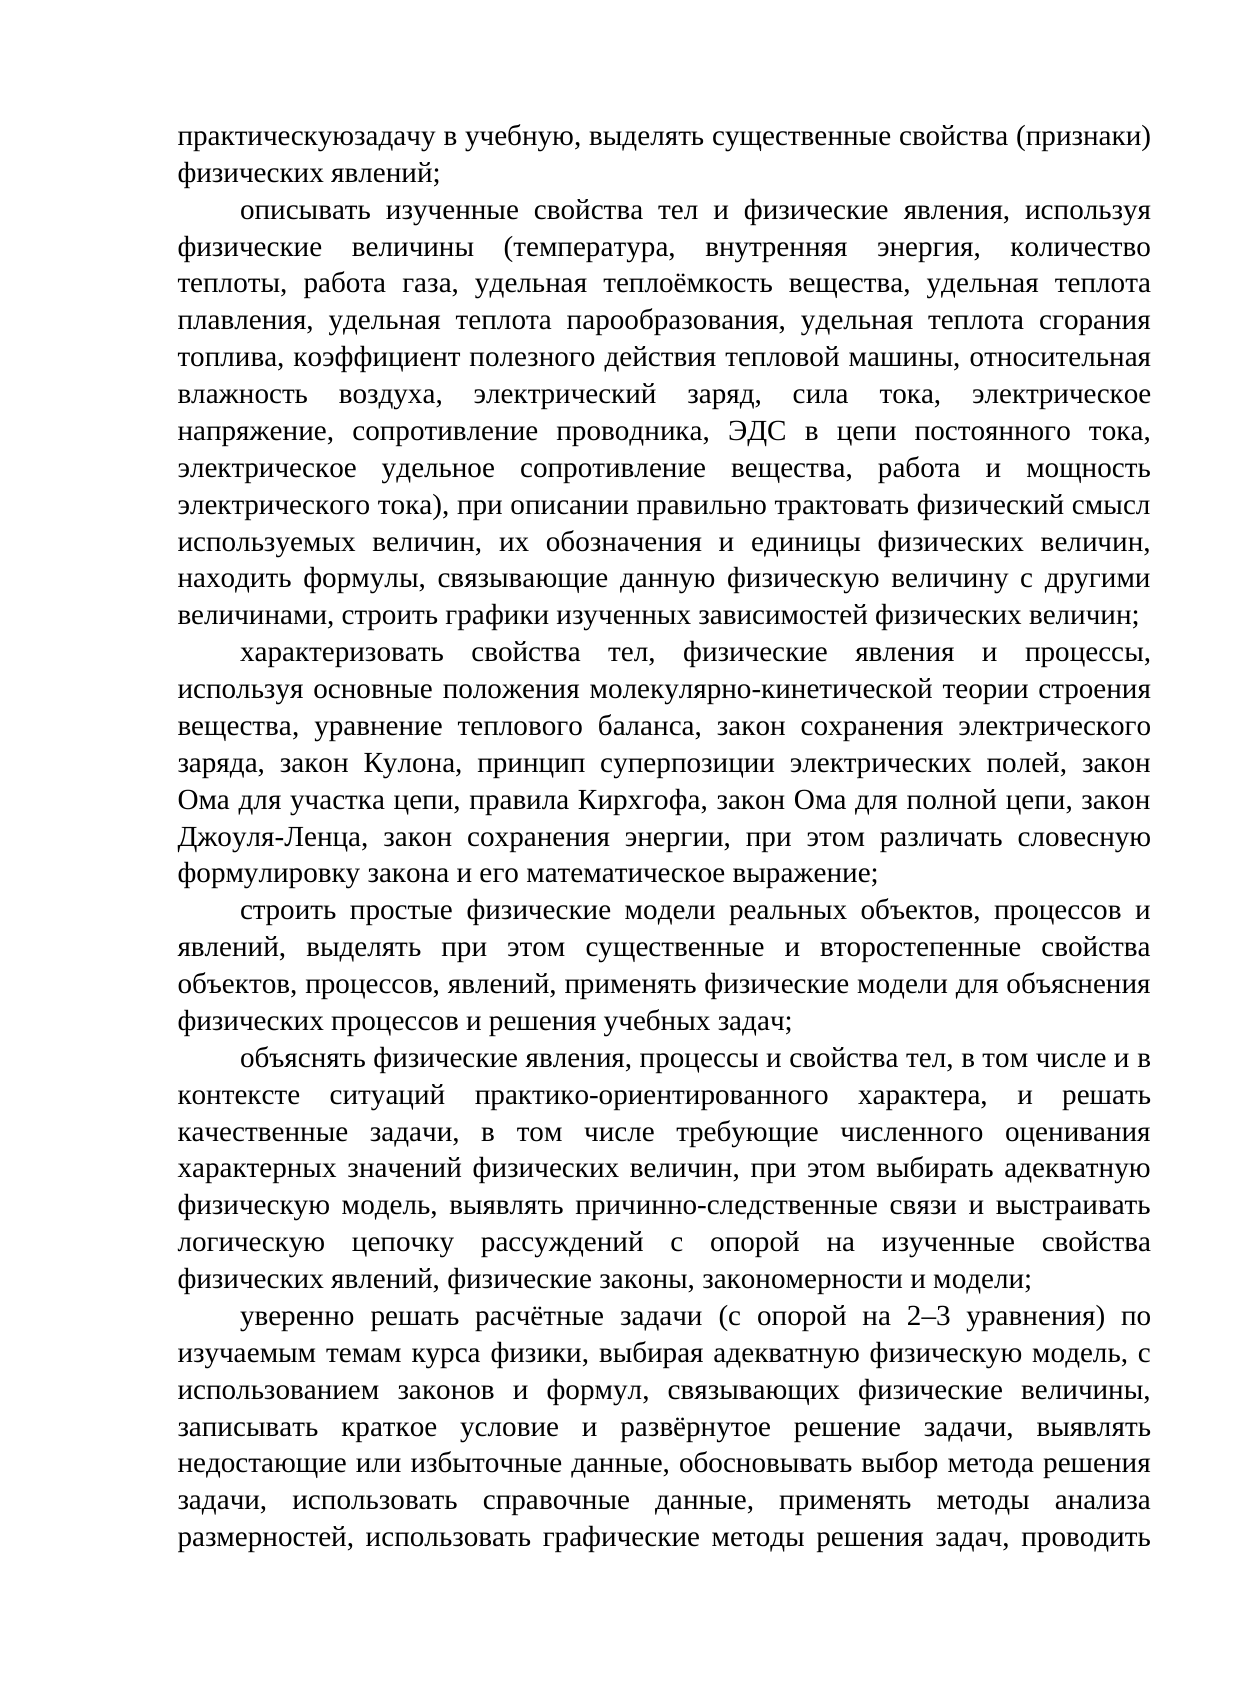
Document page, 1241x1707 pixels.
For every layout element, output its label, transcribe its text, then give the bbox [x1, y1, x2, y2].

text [177, 118, 1152, 188]
text строить простые физические модели реальных объектов, процессов и явлений, выделять при этом существенные и второстепенные свойства объектов, процессов, явлений, применять физические модели для объяснения физических процессов и решения учебных задач; [177, 892, 1152, 1037]
text объяснять физические явления, процессы и свойства тел, в том числе и в контексте ситуаций практико-ориентированного характера, и решать качественные задачи, в том числе требующие численного оценивания характерных значений физических величин, при этом выбирать адекватную физическую модель, выявлять причинно-следственные связи и выстраивать логическую цепочку рассуждений с опорой на изученные свойства физических явлений, физические законы, закономерности и модели; [177, 1040, 1152, 1295]
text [177, 1298, 1152, 1553]
text описывать изученные свойства тел и физические явления, используя физические величины (температура, внутренняя энергия, количество теплоты, работа газа, удельная теплоёмкость вещества, удельная теплота плавления, удельная теплота парообразования, удельная теплота сгорания топлива, коэффициент полезного действия тепловой машины, относительная влажность воздуха, электрический заряд, сила тока, электрическое напряжение, сопротивление проводника, ЭДС в цепи постоянного тока, электрическое удельное сопротивление вещества, работа и мощность электрического тока), при описании правильно трактовать физический смысл используемых величин, их обозначения и единицы физических величин, находить формулы, связывающие данную физическую величину с другими величинами, строить графики изученных зависимостей физических величин; [177, 192, 1152, 631]
text характеризовать свойства тел, физические явления и процессы, используя основные положения молекулярно-кинетической теории строения вещества, уравнение теплового баланса, закон сохранения электрического заряда, закон Кулона, принцип суперпозиции электрических полей, закон Ома для участка цепи, правила Кирхгофа, закон Ома для полной цепи, закон Джоуля-Ленца, закон сохранения энергии, при этом различать словесную формулировку закона и его математическое выражение; [177, 634, 1152, 889]
